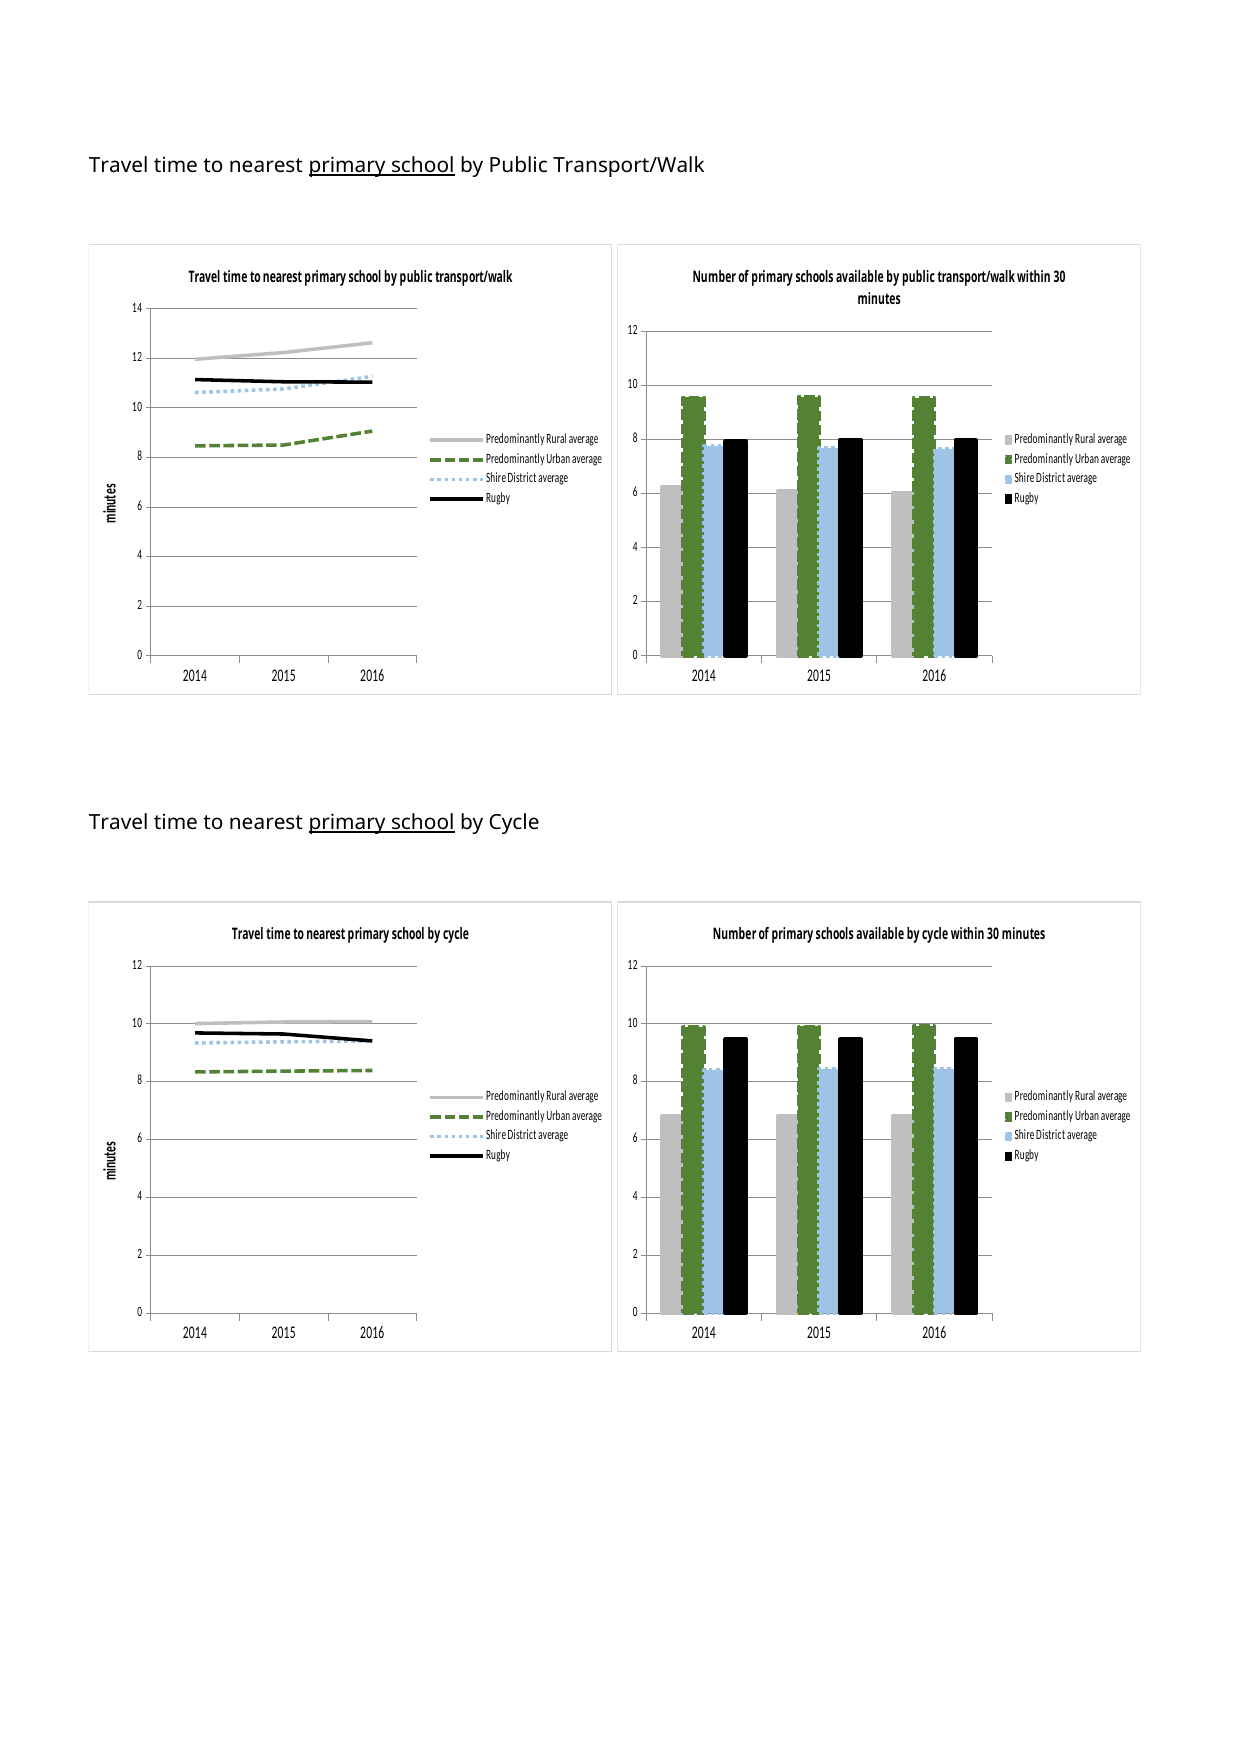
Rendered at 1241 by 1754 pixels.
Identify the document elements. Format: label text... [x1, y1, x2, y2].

text Travel time to nearest primary school by Cycle [89, 807, 1152, 836]
text Travel time to nearest primary school by Public Transport/Walk [89, 150, 1152, 178]
